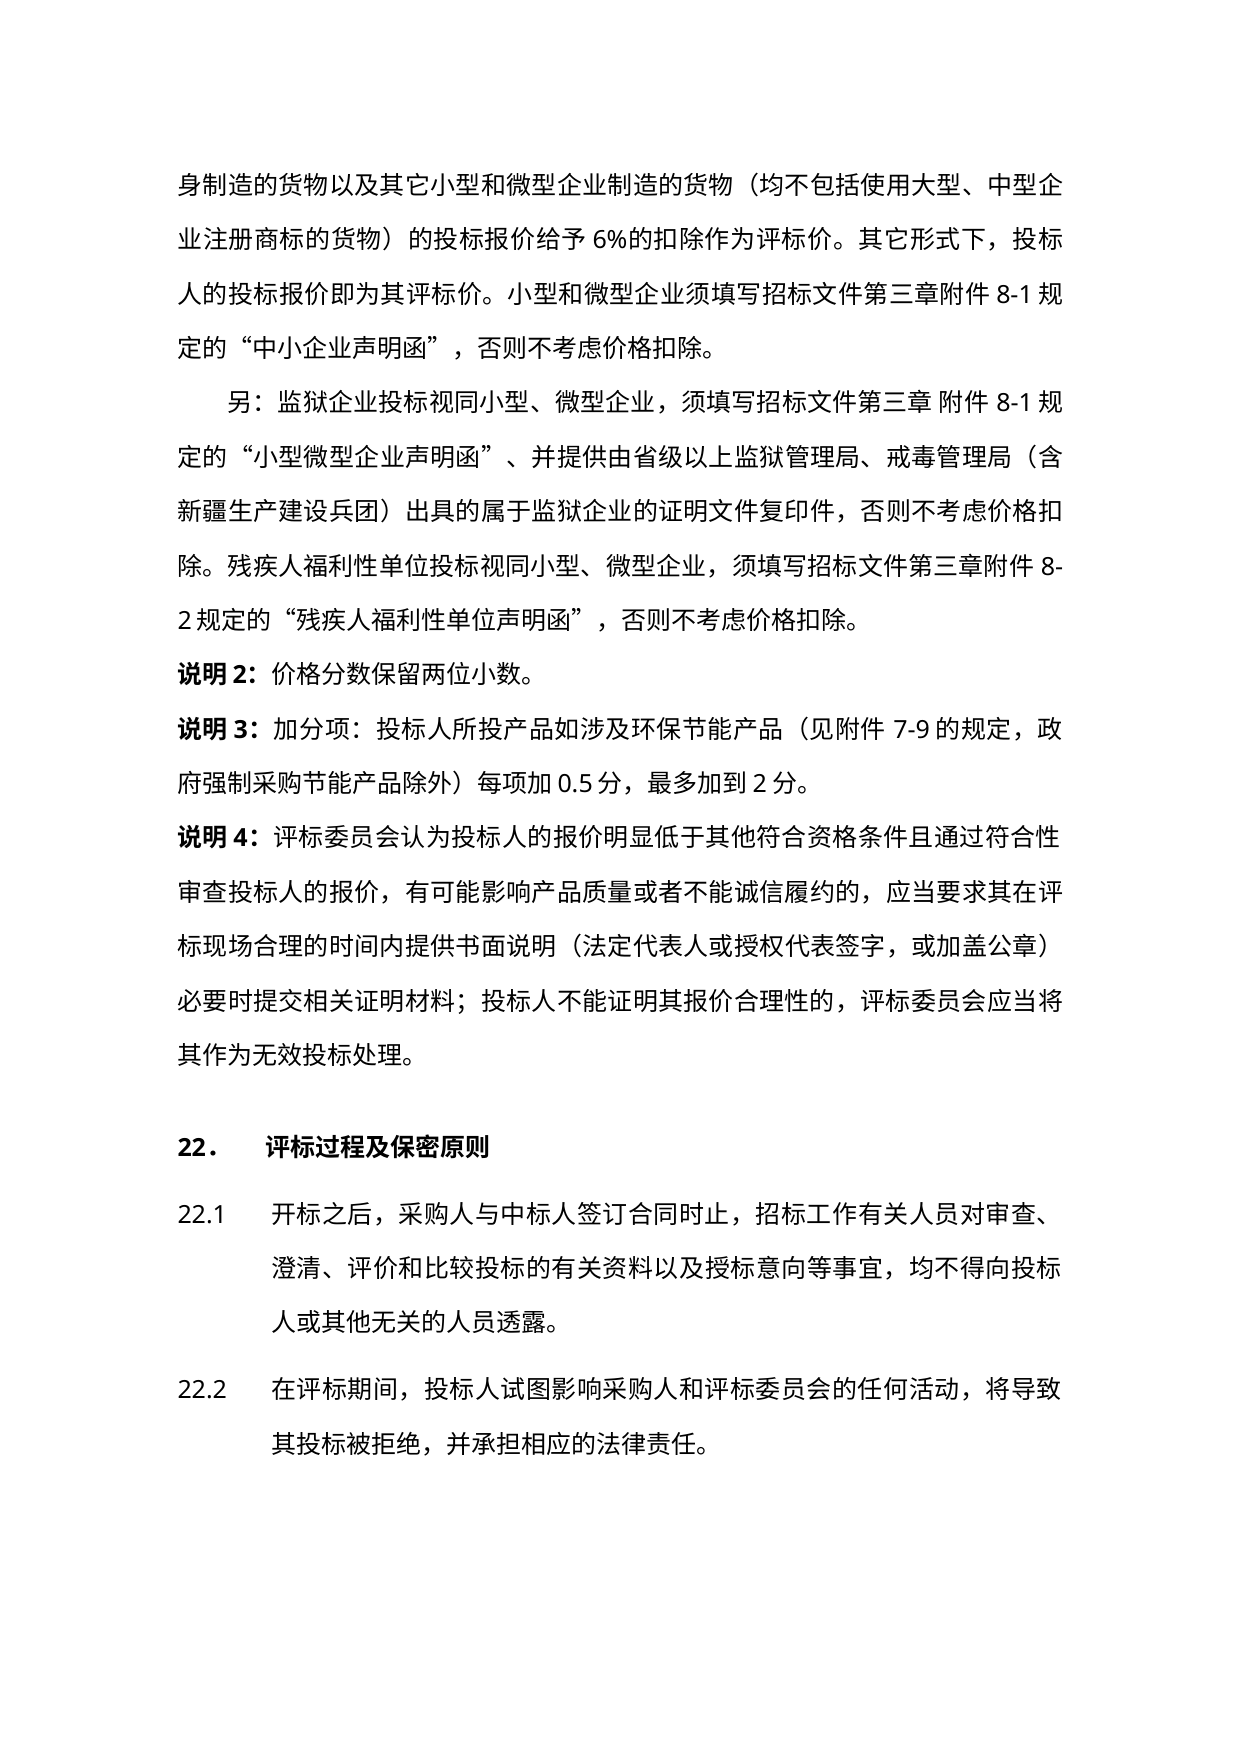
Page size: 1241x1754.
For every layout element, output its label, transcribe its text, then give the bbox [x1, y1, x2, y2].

text 22.2 在评标期间，投标人试图影响采购人和评标委员会的任何活动，将导致其投标被拒绝，并承担相应的法律责任。 [177, 1370, 1063, 1460]
text 说明3：加分项：投标人所投产品如涉及环保节能产品（见附件7-9的规定，政府强制采购节能产品除外）每项加0.5分，最多加到2分。 [177, 709, 1063, 800]
text 另：监狱企业投标视同小型、微型企业，须填写招标文件第三章 附件8-1规定的“小型微型企业声明函”、并提供由省级以上监狱管理局、戒毒管理局（含新疆生产建设兵团）出具的属于监狱企业的证明文件复印件，否则不考虑价格扣除。残疾人福利性单位投标视同小型、微型企业，须填写招标文件第三章附件8-2规定的“残疾人福利性单位声明函”，否则不考虑价格扣除。 [177, 383, 1063, 637]
text 22.1 开标之后，采购人与中标人签订合同时止，招标工作有关人员对审查、澄清、评价和比较投标的有关资料以及授标意向等事宜，均不得向投标人或其他无关的人员透露。 [177, 1194, 1063, 1339]
text 说明4：评标委员会认为投标人的报价明显低于其他符合资格条件且通过符合性审查投标人的报价，有可能影响产品质量或者不能诚信履约的，应当要求其在评标现场合理的时间内提供书面说明（法定代表人或授权代表签字，或加盖公章），必要时提交相关证明材料；投标人不能证明其报价合理性的，评标委员会应当将其作为无效投标处理。 [177, 818, 1063, 1072]
text 说明2：价格分数保留两位小数。 [177, 655, 1063, 691]
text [177, 165, 1063, 365]
subtitle 22． 评标过程及保密原则 [177, 1127, 1063, 1163]
